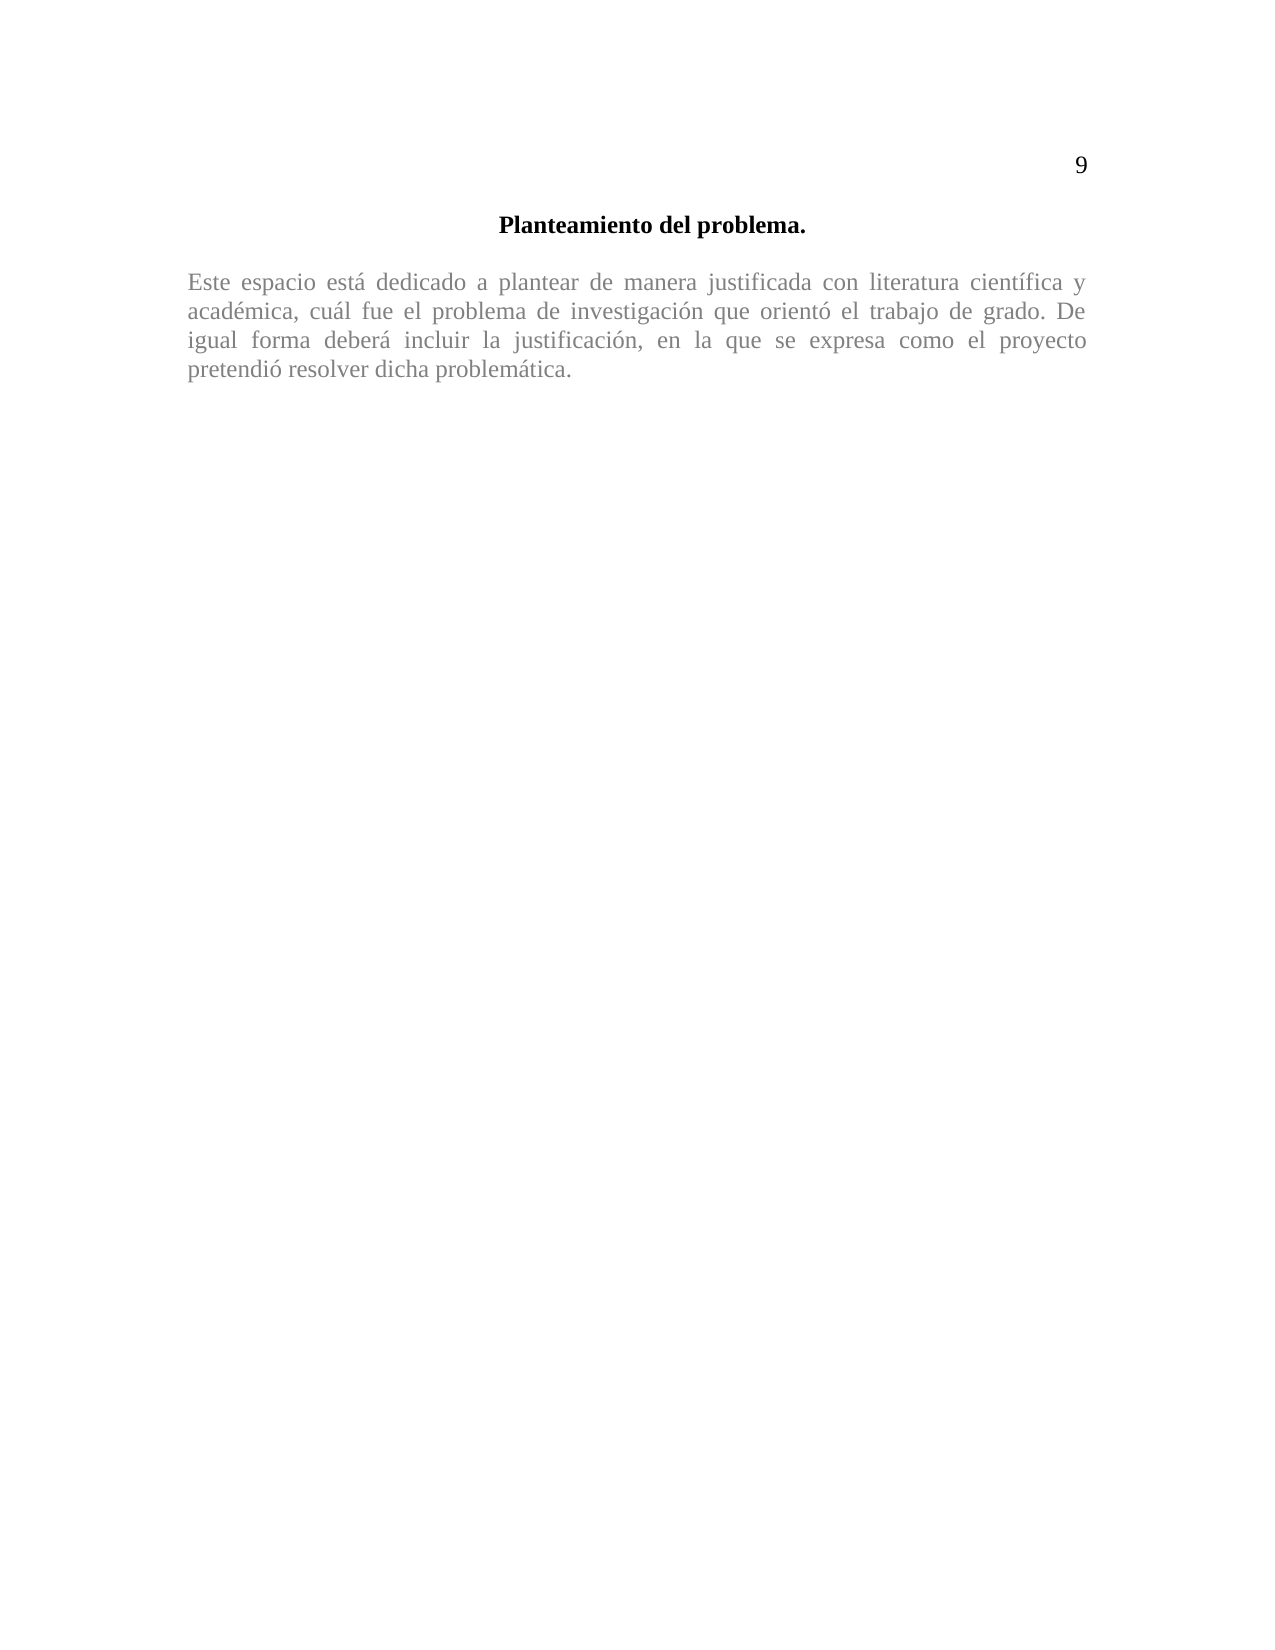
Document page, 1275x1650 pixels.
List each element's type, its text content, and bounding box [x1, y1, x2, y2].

list Este espacio está dedicado a plantear de manera justificada con literatura científica y académica, cuál fue el problema de investigación que orientó el trabajo de grado. De igual forma deberá incluir la justificación, en la que se expresa como el proyecto pretendió resolver dicha problemática. [187, 267, 1087, 382]
list Planteamiento del problema. [187, 210, 1087, 239]
